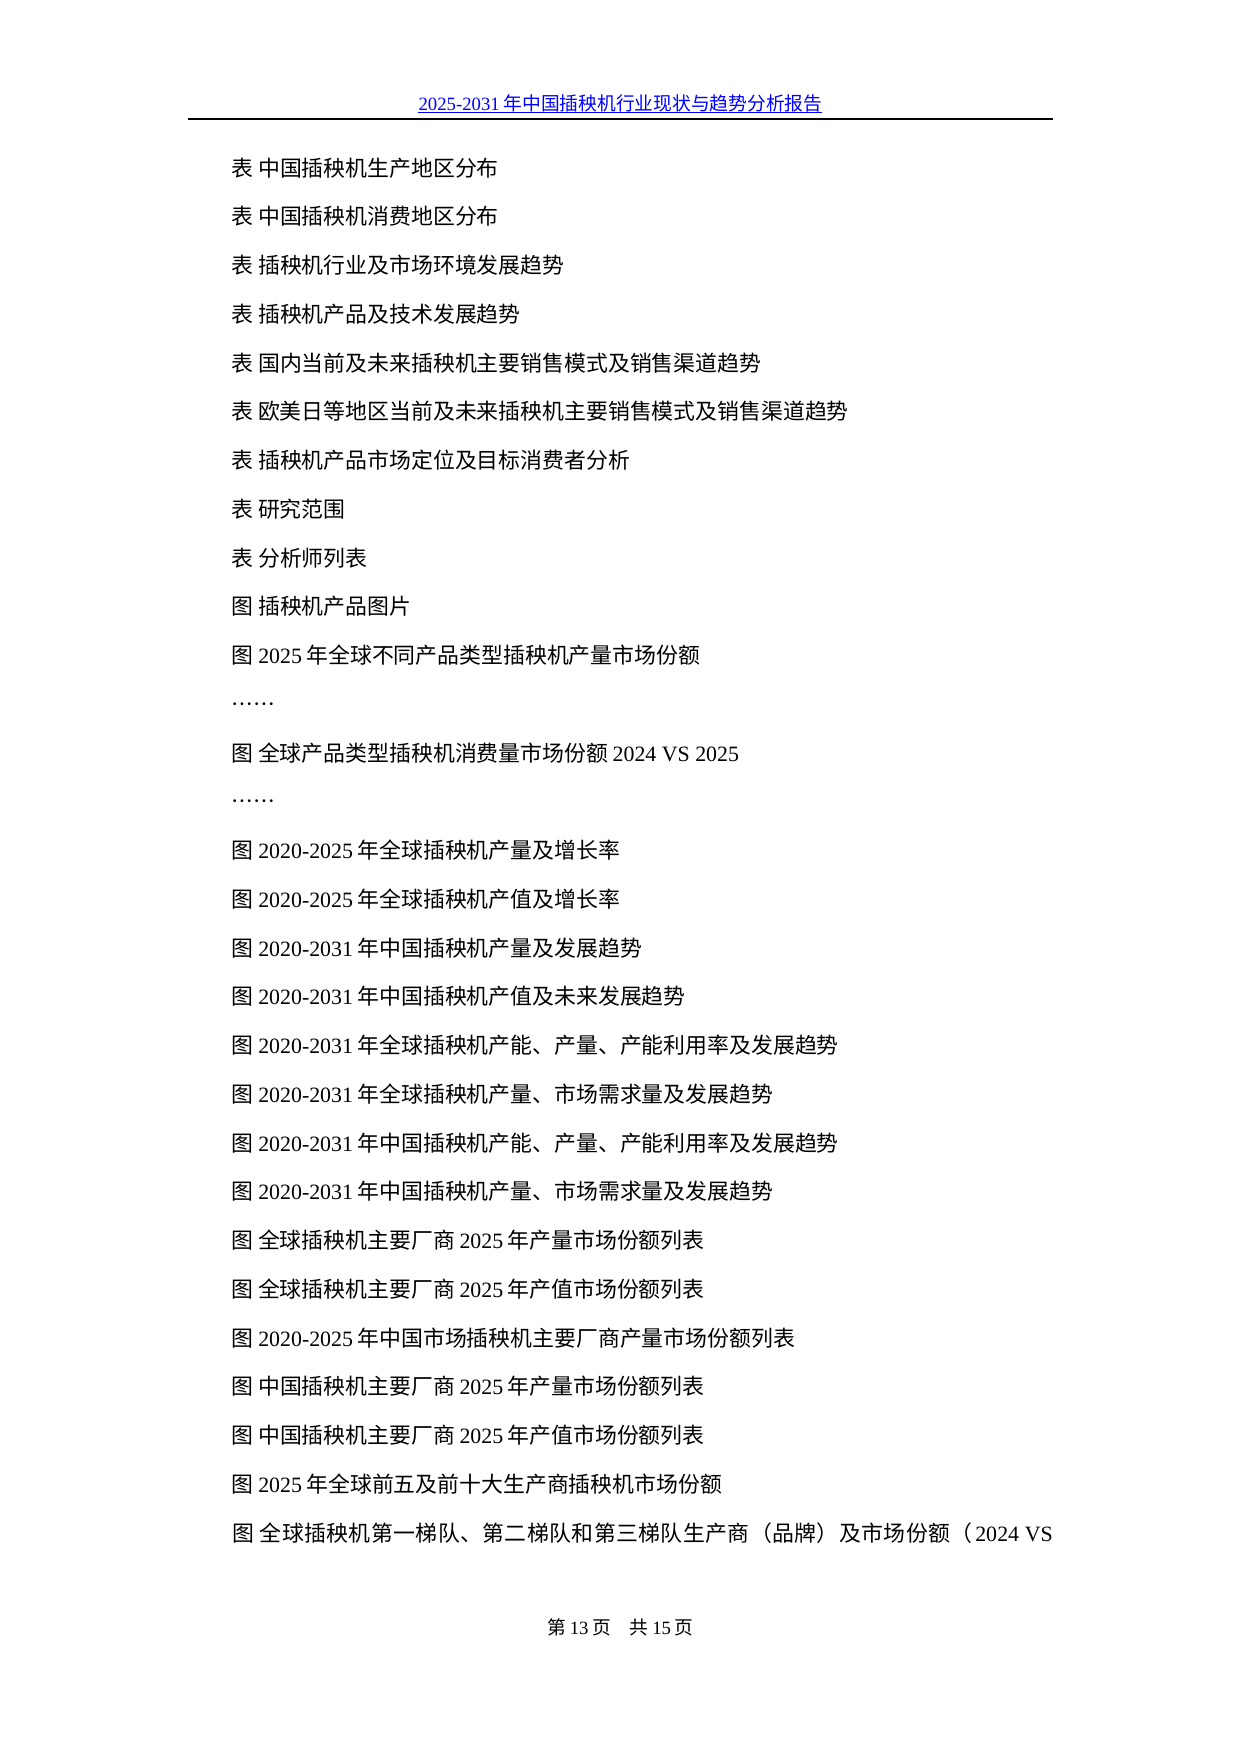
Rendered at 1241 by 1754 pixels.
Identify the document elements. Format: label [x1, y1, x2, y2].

text [187, 150, 1053, 1548]
